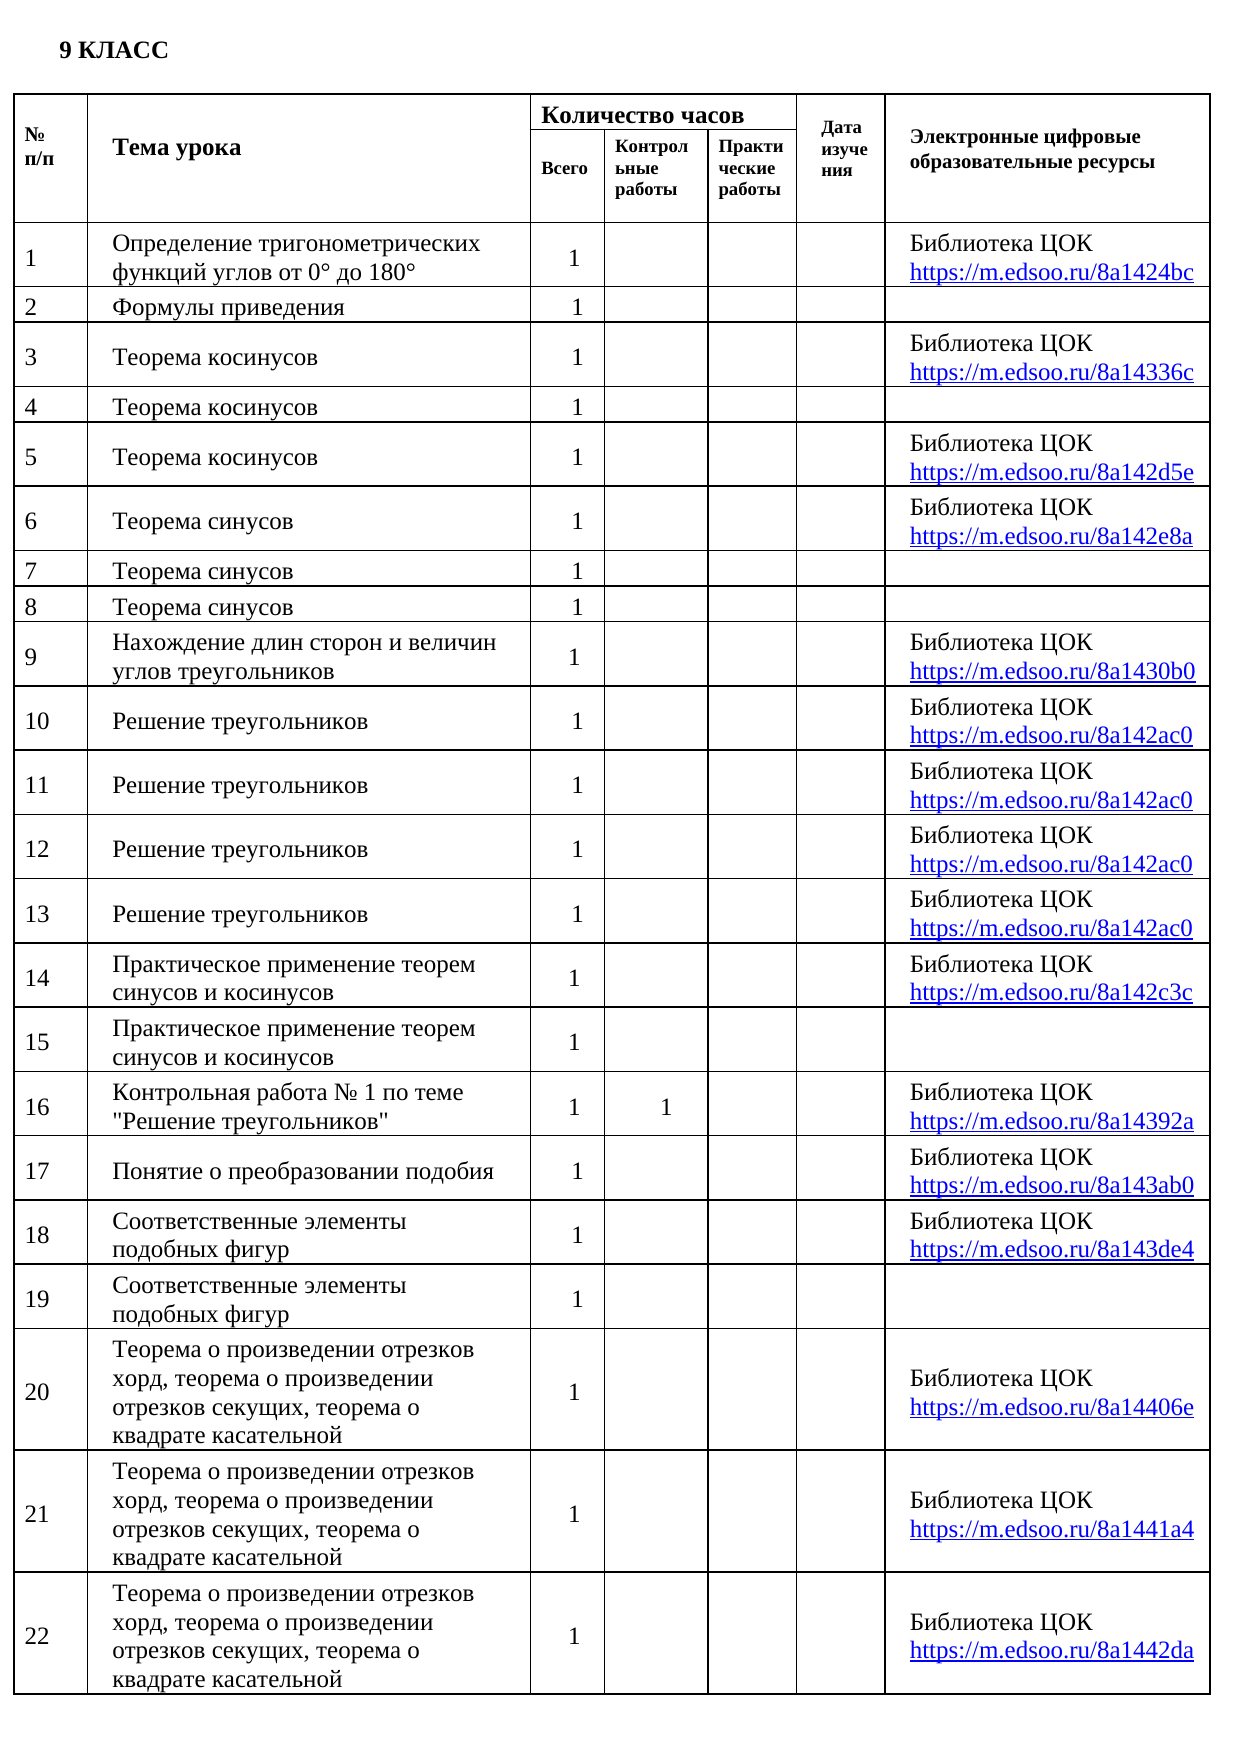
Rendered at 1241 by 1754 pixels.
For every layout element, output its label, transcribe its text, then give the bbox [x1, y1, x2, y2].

table_cell Решение треугольников [88, 879, 530, 942]
table_cell [605, 1329, 707, 1449]
table_cell [605, 587, 707, 621]
table_cell 1 [531, 287, 604, 321]
table_cell Теорема косинусов [88, 423, 530, 485]
table_cell Библиотека ЦОК https://m.edsoo.ru/8a14392a [886, 1072, 1209, 1135]
table_cell [797, 423, 884, 485]
table_cell [605, 622, 707, 685]
table_cell 21 [15, 1451, 87, 1571]
table_cell [797, 323, 884, 386]
table_cell 1 [531, 323, 604, 386]
table_cell [709, 687, 796, 749]
table_cell [797, 487, 884, 549]
table_cell 1 [531, 879, 604, 942]
table_cell 1 [531, 223, 604, 286]
table_cell [709, 287, 796, 321]
table_cell 12 [15, 815, 87, 878]
table_cell [709, 423, 796, 485]
table_cell 1 [531, 387, 604, 421]
table_cell 18 [15, 1201, 87, 1263]
table_cell [797, 751, 884, 813]
table_cell [605, 1008, 707, 1071]
table_cell [709, 1329, 796, 1449]
table_cell 14 [15, 944, 87, 1006]
table_cell 16 [15, 1072, 87, 1135]
table_cell Библиотека ЦОК https://m.edsoo.ru/8a142ac0 [886, 815, 1209, 878]
table_cell 1 [531, 944, 604, 1006]
table_cell [886, 1265, 1209, 1328]
table_cell Библиотека ЦОК https://m.edsoo.ru/8a1424bc [886, 223, 1209, 286]
table_cell Библиотека ЦОК https://m.edsoo.ru/8a142c3c [886, 944, 1209, 1006]
table_cell 5 [15, 423, 87, 485]
table_cell [605, 944, 707, 1006]
table_cell [605, 1136, 707, 1199]
table_cell Теорема о произведении отрезков хорд, теорема о произведении отрезков секущих, теорема о квадрате касательной [88, 1573, 530, 1693]
table_cell Библиотека ЦОК https://m.edsoo.ru/8a142ac0 [886, 751, 1209, 813]
table_cell 9 [15, 622, 87, 685]
table_cell [886, 587, 1209, 621]
table_cell 1 [531, 815, 604, 878]
table_cell Практическое применение теорем синусов и косинусов [88, 944, 530, 1006]
table_cell [886, 387, 1209, 421]
table_cell [797, 1573, 884, 1693]
table_cell 20 [15, 1329, 87, 1449]
table_cell Решение треугольников [88, 687, 530, 749]
table_cell Библиотека ЦОК https://m.edsoo.ru/8a1441a4 [886, 1451, 1209, 1571]
table_header Дата изучения [797, 95, 884, 221]
table_cell [605, 287, 707, 321]
table_cell Библиотека ЦОК https://m.edsoo.ru/8a142ac0 [886, 687, 1209, 749]
table_cell Библиотека ЦОК https://m.edsoo.ru/8a143de4 [886, 1201, 1209, 1263]
table_cell Решение треугольников [88, 751, 530, 813]
table_cell Библиотека ЦОК https://m.edsoo.ru/8a14406e [886, 1329, 1209, 1449]
table_cell [709, 751, 796, 813]
table_cell [797, 944, 884, 1006]
table_cell [797, 1136, 884, 1199]
table_cell [709, 323, 796, 386]
table_cell [605, 815, 707, 878]
table_cell [709, 1201, 796, 1263]
table_cell [797, 1008, 884, 1071]
table_cell [797, 1451, 884, 1571]
table_header № п/п [15, 95, 87, 221]
table_cell Контрольная работа № 1 по теме "Решение треугольников" [88, 1072, 530, 1135]
table_cell [709, 587, 796, 621]
table_cell Библиотека ЦОК https://m.edsoo.ru/8a1442da [886, 1573, 1209, 1693]
table_cell [797, 287, 884, 321]
table_cell 17 [15, 1136, 87, 1199]
table_cell 6 [15, 487, 87, 549]
table_cell [886, 551, 1209, 585]
table_cell Соответственные элементы подобных фигур [88, 1201, 530, 1263]
table_cell Теорема синусов [88, 551, 530, 585]
table_cell 13 [15, 879, 87, 942]
table_cell Теорема синусов [88, 487, 530, 549]
table_cell 1 [605, 1072, 707, 1135]
table_cell [797, 551, 884, 585]
table_cell 1 [531, 622, 604, 685]
table_cell [709, 1008, 796, 1071]
table_cell [605, 387, 707, 421]
table_cell Теорема косинусов [88, 323, 530, 386]
table_cell 1 [531, 587, 604, 621]
table_header Количество часов [531, 95, 796, 128]
table_cell [797, 587, 884, 621]
table_cell [797, 387, 884, 421]
table_cell [605, 1573, 707, 1693]
table_cell Теорема о произведении отрезков хорд, теорема о произведении отрезков секущих, теорема о квадрате касательной [88, 1451, 530, 1571]
table_cell [605, 687, 707, 749]
table_cell 1 [531, 1072, 604, 1135]
table_cell Соответственные элементы подобных фигур [88, 1265, 530, 1328]
table_cell 19 [15, 1265, 87, 1328]
table_cell [709, 815, 796, 878]
table_cell [797, 1329, 884, 1449]
table_cell Практические работы [709, 130, 796, 221]
table_cell Библиотека ЦОК https://m.edsoo.ru/8a14336c [886, 323, 1209, 386]
table_cell [797, 1072, 884, 1135]
table_cell Теорема синусов [88, 587, 530, 621]
table_cell [605, 1451, 707, 1571]
table_cell 1 [531, 1136, 604, 1199]
table_cell [797, 879, 884, 942]
table_cell Понятие о преобразовании подобия [88, 1136, 530, 1199]
table_cell Теорема о произведении отрезков хорд, теорема о произведении отрезков секущих, теорема о квадрате касательной [88, 1329, 530, 1449]
table_cell [709, 1451, 796, 1571]
table_cell [797, 1201, 884, 1263]
table_cell [709, 622, 796, 685]
table_cell [709, 487, 796, 549]
table_cell Контрольные работы [605, 130, 707, 221]
table_cell 2 [15, 287, 87, 321]
table_cell 1 [15, 223, 87, 286]
table_cell [797, 622, 884, 685]
table_cell [605, 223, 707, 286]
table_cell Библиотека ЦОК https://m.edsoo.ru/8a142ac0 [886, 879, 1209, 942]
table_cell [709, 387, 796, 421]
table_cell [709, 1265, 796, 1328]
table_cell [605, 423, 707, 485]
table_cell 15 [15, 1008, 87, 1071]
table_cell [605, 751, 707, 813]
table_cell [605, 487, 707, 549]
table_cell Формулы приведения [88, 287, 530, 321]
table_cell 1 [531, 751, 604, 813]
table_cell 1 [531, 1573, 604, 1693]
text 9 КЛАСС [59, 35, 1181, 64]
table_cell [709, 1072, 796, 1135]
table_cell 10 [15, 687, 87, 749]
table_cell [797, 815, 884, 878]
table_cell [886, 1008, 1209, 1071]
table_cell Библиотека ЦОК https://m.edsoo.ru/8a1430b0 [886, 622, 1209, 685]
table_cell [605, 879, 707, 942]
table_cell 1 [531, 487, 604, 549]
table_cell Теорема косинусов [88, 387, 530, 421]
table_cell [709, 944, 796, 1006]
table_cell Библиотека ЦОК https://m.edsoo.ru/8a142d5e [886, 423, 1209, 485]
table_cell Библиотека ЦОК https://m.edsoo.ru/8a143ab0 [886, 1136, 1209, 1199]
table_cell [605, 323, 707, 386]
table_cell [797, 687, 884, 749]
table_cell [709, 223, 796, 286]
table_cell Решение треугольников [88, 815, 530, 878]
table_header Тема урока [88, 95, 530, 221]
table_cell [709, 1573, 796, 1693]
table_cell Нахождение длин сторон и величин углов треугольников [88, 622, 530, 685]
table_cell [709, 551, 796, 585]
table_cell 1 [531, 1008, 604, 1071]
table_cell 7 [15, 551, 87, 585]
table_cell Определение тригонометрических функций углов от 0° до 180° [88, 223, 530, 286]
table_cell 1 [531, 1201, 604, 1263]
table_cell [797, 1265, 884, 1328]
table_cell 1 [531, 687, 604, 749]
table_header Электронные цифровые образовательные ресурсы [886, 95, 1209, 221]
table_cell [886, 287, 1209, 321]
table_cell 1 [531, 423, 604, 485]
table_cell [709, 1136, 796, 1199]
table_cell Практическое применение теорем синусов и косинусов [88, 1008, 530, 1071]
table_cell 22 [15, 1573, 87, 1693]
table_cell 11 [15, 751, 87, 813]
table_cell [709, 879, 796, 942]
table_cell [605, 1201, 707, 1263]
table_cell [797, 223, 884, 286]
table_cell 1 [531, 1265, 604, 1328]
table_cell 1 [531, 551, 604, 585]
table_cell Библиотека ЦОК https://m.edsoo.ru/8a142e8a [886, 487, 1209, 549]
table_cell 4 [15, 387, 87, 421]
table_cell 8 [15, 587, 87, 621]
table_cell 1 [531, 1451, 604, 1571]
table_cell [605, 1265, 707, 1328]
table_cell 3 [15, 323, 87, 386]
table_cell [605, 551, 707, 585]
table_cell Всего [531, 130, 604, 221]
table_cell 1 [531, 1329, 604, 1449]
